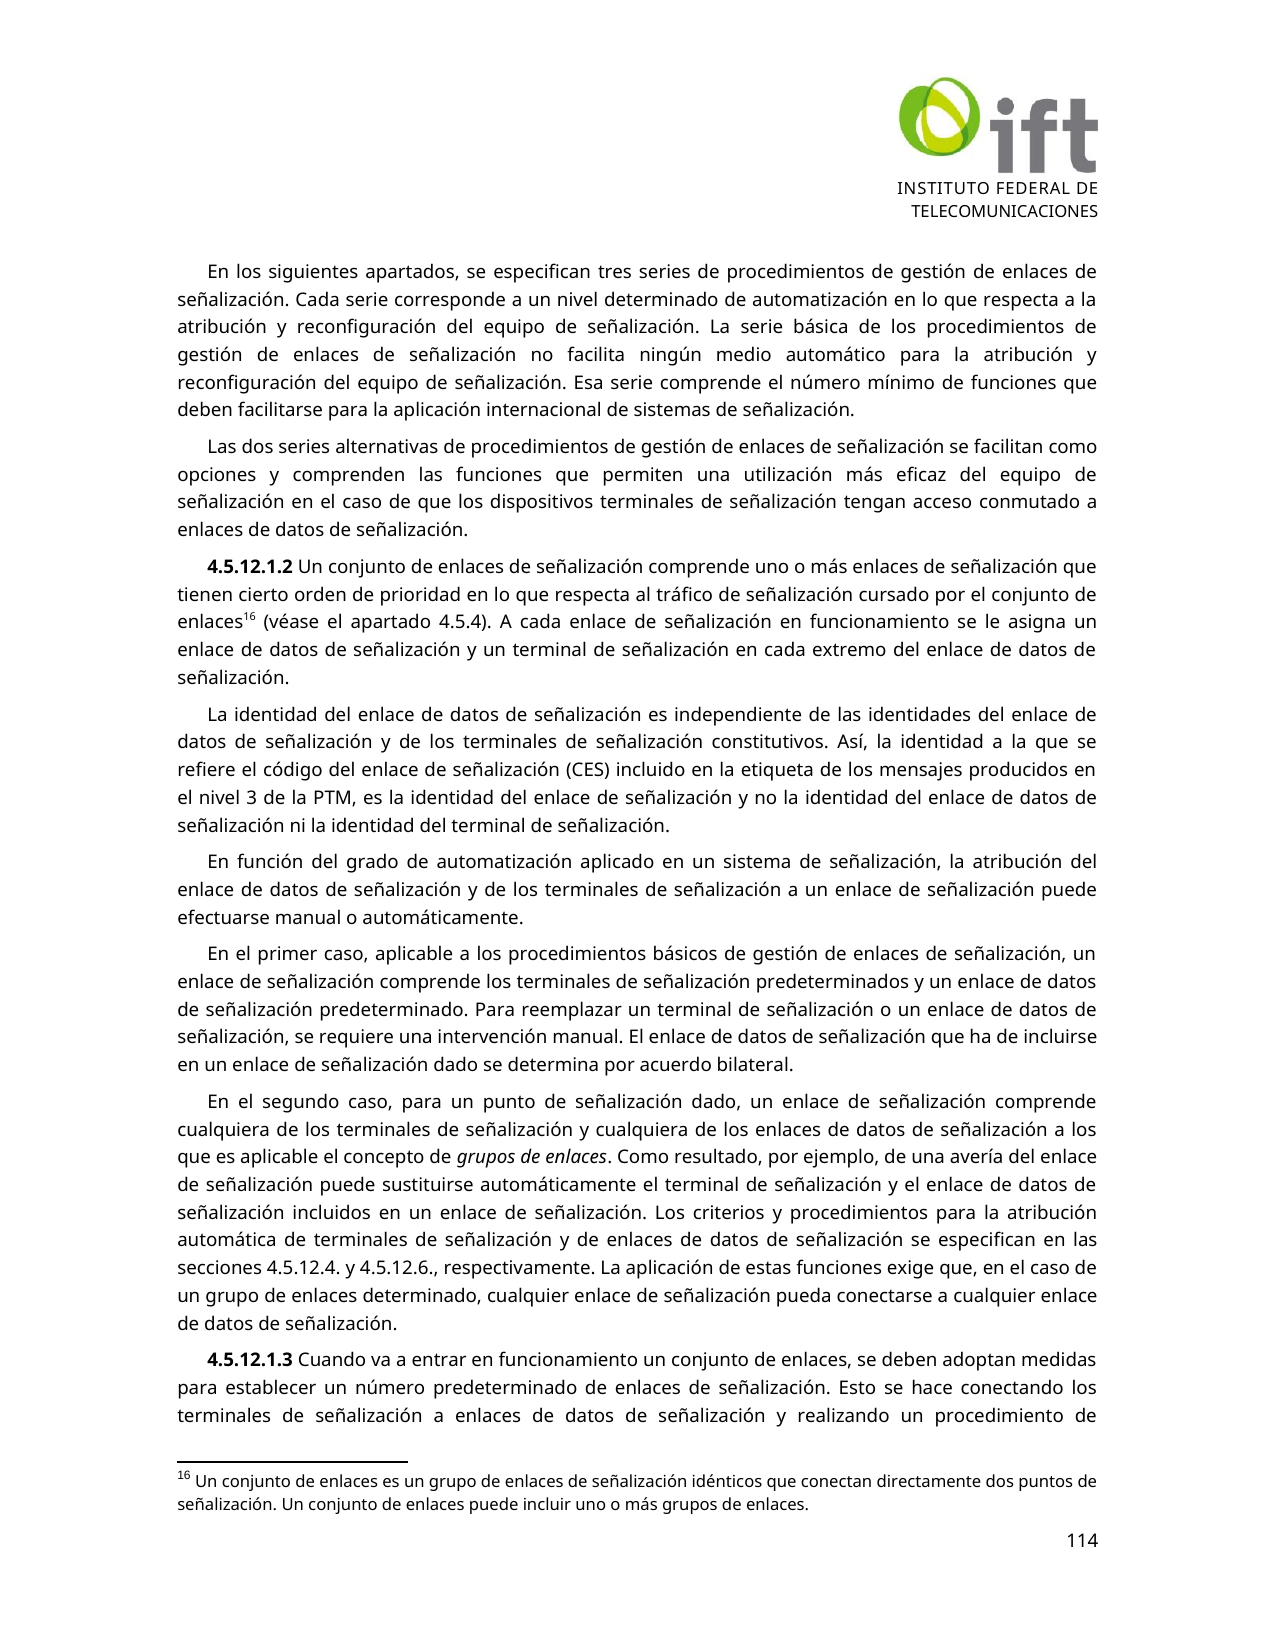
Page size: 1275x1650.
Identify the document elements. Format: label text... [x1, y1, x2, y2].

text En los siguientes apartados, se especifican tres series de procedimientos de gestión de enlaces de señalización. Cada serie corresponde a un nivel determinado de automatización en lo que respecta a la atribución y reconfiguración del equipo de señalización. La serie básica de los procedimientos de gestión de enlaces de señalización no facilita ningún medio automático para la atribución y reconfiguración del equipo de señalización. Esa serie comprende el número mínimo de funciones que deben facilitarse para la aplicación internacional de sistemas de señalización. [177, 256, 1098, 422]
text En el primer caso, aplicable a los procedimientos básicos de gestión de enlaces de señalización, un enlace de señalización comprende los terminales de señalización predeterminados y un enlace de datos de señalización predeterminado. Para reemplazar un terminal de señalización o un enlace de datos de señalización, se requiere una intervención manual. El enlace de datos de señalización que ha de incluirse en un enlace de señalización dado se determina por acuerdo bilateral. [177, 939, 1098, 1077]
text En el segundo caso, para un punto de señalización dado, un enlace de señalización comprende cualquiera de los terminales de señalización y cualquiera de los enlaces de datos de señalización a los que es aplicable el concepto de grupos de enlaces. Como resultado, por ejemplo, de una avería del enlace de señalización puede sustituirse automáticamente el terminal de señalización y el enlace de datos de señalización incluidos en un enlace de señalización. Los criterios y procedimientos para la atribución automática de terminales de señalización y de enlaces de datos de señalización se especifican en las secciones 4.5.12.4. y 4.5.12.6., respectivamente. La aplicación de estas funciones exige que, en el caso de un grupo de enlaces determinado, cualquier enlace de señalización pueda conectarse a cualquier enlace de datos de señalización. [177, 1086, 1098, 1336]
text Las dos series alternativas de procedimientos de gestión de enlaces de señalización se facilitan como opciones y comprenden las funciones que permiten una utilización más eficaz del equipo de señalización en el caso de que los dispositivos terminales de señalización tengan acceso conmutado a enlaces de datos de señalización. [177, 431, 1098, 542]
text La identidad del enlace de datos de señalización es independiente de las identidades del enlace de datos de señalización y de los terminales de señalización constitutivos. Así, la identidad a la que se refiere el código del enlace de señalización (CES) incluido en la etiqueta de los mensajes producidos en el nivel 3 de la PTM, es la identidad del enlace de señalización y no la identidad del enlace de datos de señalización ni la identidad del terminal de señalización. [177, 699, 1098, 838]
text En función del grado de automatización aplicado en un sistema de señalización, la atribución del enlace de datos de señalización y de los terminales de señalización a un enlace de señalización puede efectuarse manual o automáticamente. [177, 847, 1098, 930]
text 4.5.12.1.2 Un conjunto de enlaces de señalización comprende uno o más enlaces de señalización que tienen cierto orden de prioridad en lo que respecta al tráfico de señalización cursado por el conjunto de enlaces (véase el apartado 4.5.4). A cada enlace de señalización en funcionamiento se le asigna un enlace de datos de señalización y un terminal de señalización en cada extremo del enlace de datos de señalización. [177, 551, 1098, 690]
picture [897, 73, 1099, 177]
